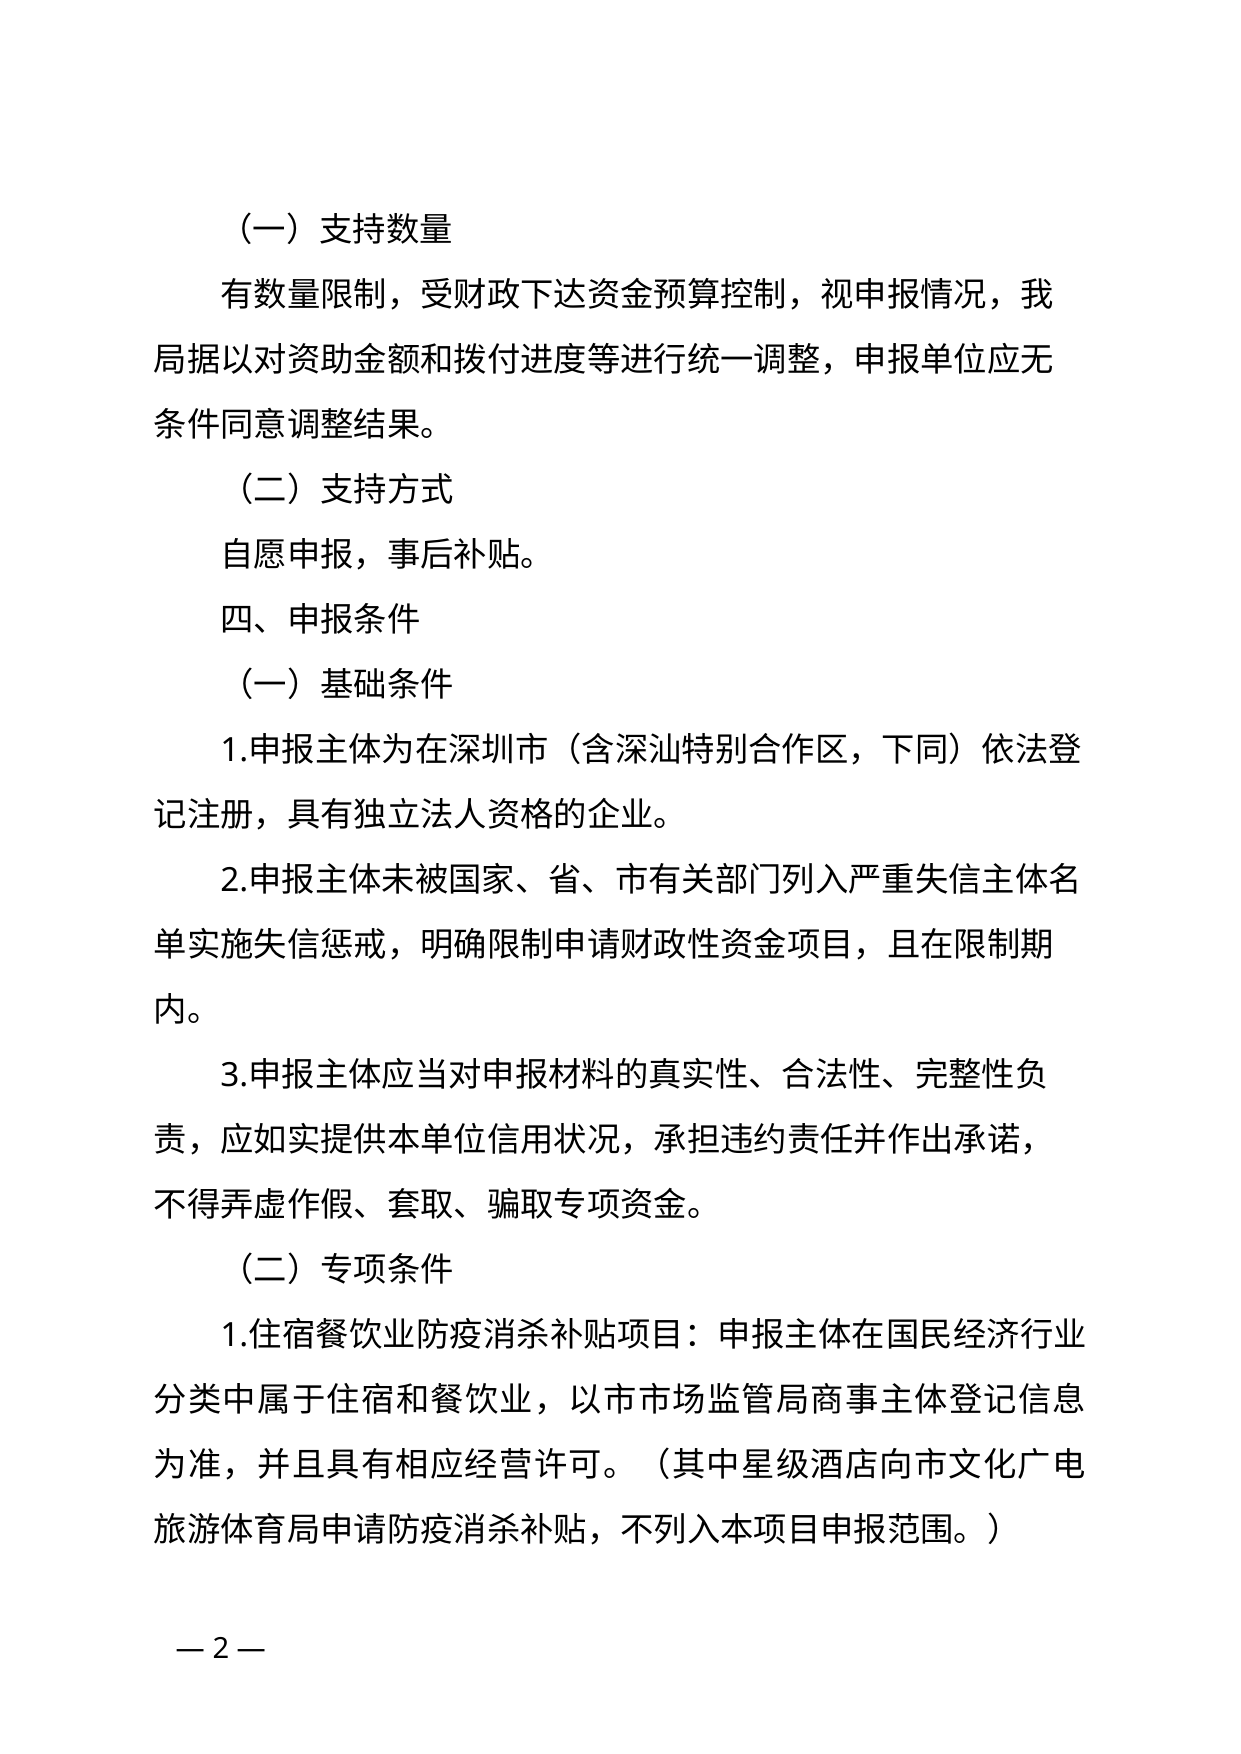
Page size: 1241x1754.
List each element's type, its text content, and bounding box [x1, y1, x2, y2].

list 申报条件 [153, 584, 1087, 649]
text 有数量限制，受财政下达资金预算控制，视申报情况，我局据以对资助金额和拨付进度等进行统一调整，申报单位应无条件同意调整结果。 [153, 259, 1087, 454]
text （二）专项条件 [153, 1234, 1087, 1299]
text 3.申报主体应当对申报材料的真实性、合法性、完整性负责，应如实提供本单位信用状况，承担违约责任并作出承诺，不得弄虚作假、套取、骗取专项资金。 [153, 1039, 1087, 1234]
text 自愿申报，事后补贴。 [153, 519, 1087, 584]
text 1.住宿餐饮业防疫消杀补贴项目：申报主体在国民经济行业分类中属于住宿和餐饮业，以市市场监管局商事主体登记信息为准，并且具有相应经营许可。（其中星级酒店向市文化广电旅游体育局申请防疫消杀补贴，不列入本项目申报范围。） [153, 1299, 1087, 1559]
text （一）支持数量 [153, 194, 1087, 259]
text （二）支持方式 [153, 454, 1087, 519]
list （一）基础条件 [153, 649, 1087, 714]
text 2.申报主体未被国家、省、市有关部门列入严重失信主体名单实施失信惩戒，明确限制申请财政性资金项目，且在限制期内。 [153, 844, 1087, 1039]
text 1.申报主体为在深圳市（含深汕特别合作区，下同）依法登记注册，具有独立法人资格的企业。 [153, 714, 1087, 844]
